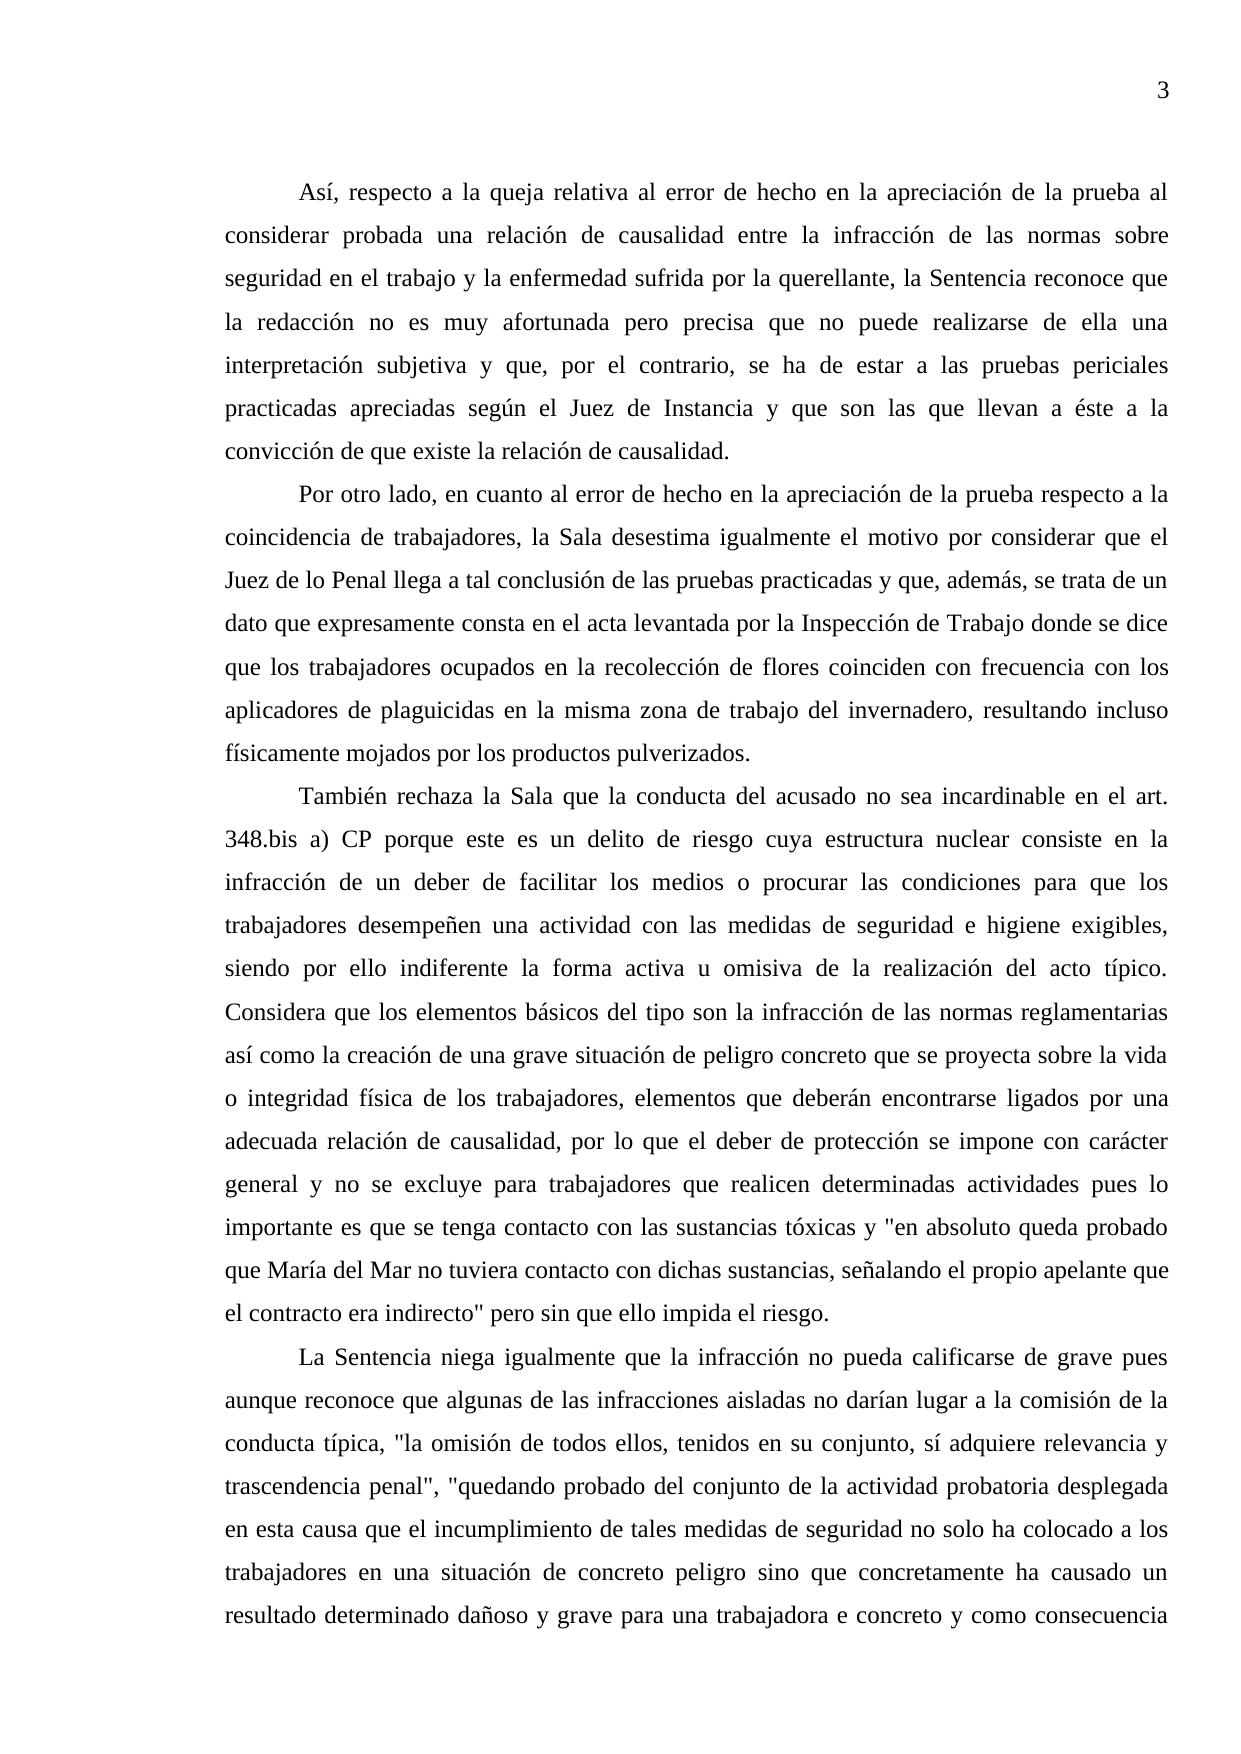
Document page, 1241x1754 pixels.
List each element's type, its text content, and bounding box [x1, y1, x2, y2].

text Así, respecto a la queja relativa al error de hecho en la apreciación de la prueba al considerar probada una relación de causalidad entre la infracción de las normas sobre seguridad en el trabajo y la enfermedad sufrida por la querellante, la Sentencia reconoce que la redacción no es muy afortunada pero precisa que no puede realizarse de ella una interpretación subjetiva y que, por el contrario, se ha de estar a las pruebas periciales practicadas apreciadas según el Juez de Instancia y que son las que llevan a éste a la convicción de que existe la relación de causalidad. [224, 177, 1169, 465]
text También rechaza la Sala que la conducta del acusado no sea incardinable en el art. 348.bis a) CP porque este es un delito de riesgo cuya estructura nuclear consiste en la infracción de un deber de facilitar los medios o procurar las condiciones para que los trabajadores desempeñen una actividad con las medidas de seguridad e higiene exigibles, siendo por ello indiferente la forma activa u omisiva de la realización del acto típico. Considera que los elementos básicos del tipo son la infracción de las normas reglamentarias así como la creación de una grave situación de peligro concreto que se proyecta sobre la vida o integridad física de los trabajadores, elementos que deberán encontrarse ligados por una adecuada relación de causalidad, por lo que el deber de protección se impone con carácter general y no se excluye para trabajadores que realicen determinadas actividades pues lo importante es que se tenga contacto con las sustancias tóxicas y "en absoluto queda probado que María del Mar no tuviera contacto con dichas sustancias, señalando el propio apelante que el contracto era indirecto" pero sin que ello impida el riesgo. [224, 781, 1169, 1327]
text Por otro lado, en cuanto al error de hecho en la apreciación de la prueba respecto a la coincidencia de trabajadores, la Sala desestima igualmente el motivo por considerar que el Juez de lo Penal llega a tal conclusión de las pruebas practicadas y que, además, se trata de un dato que expresamente consta en el acta levantada por la Inspección de Trabajo donde se dice que los trabajadores ocupados en la recolección de flores coinciden con frecuencia con los aplicadores de plaguicidas en la misma zona de trabajo del invernadero, resultando incluso físicamente mojados por los productos pulverizados. [224, 479, 1169, 767]
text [224, 1342, 1169, 1629]
